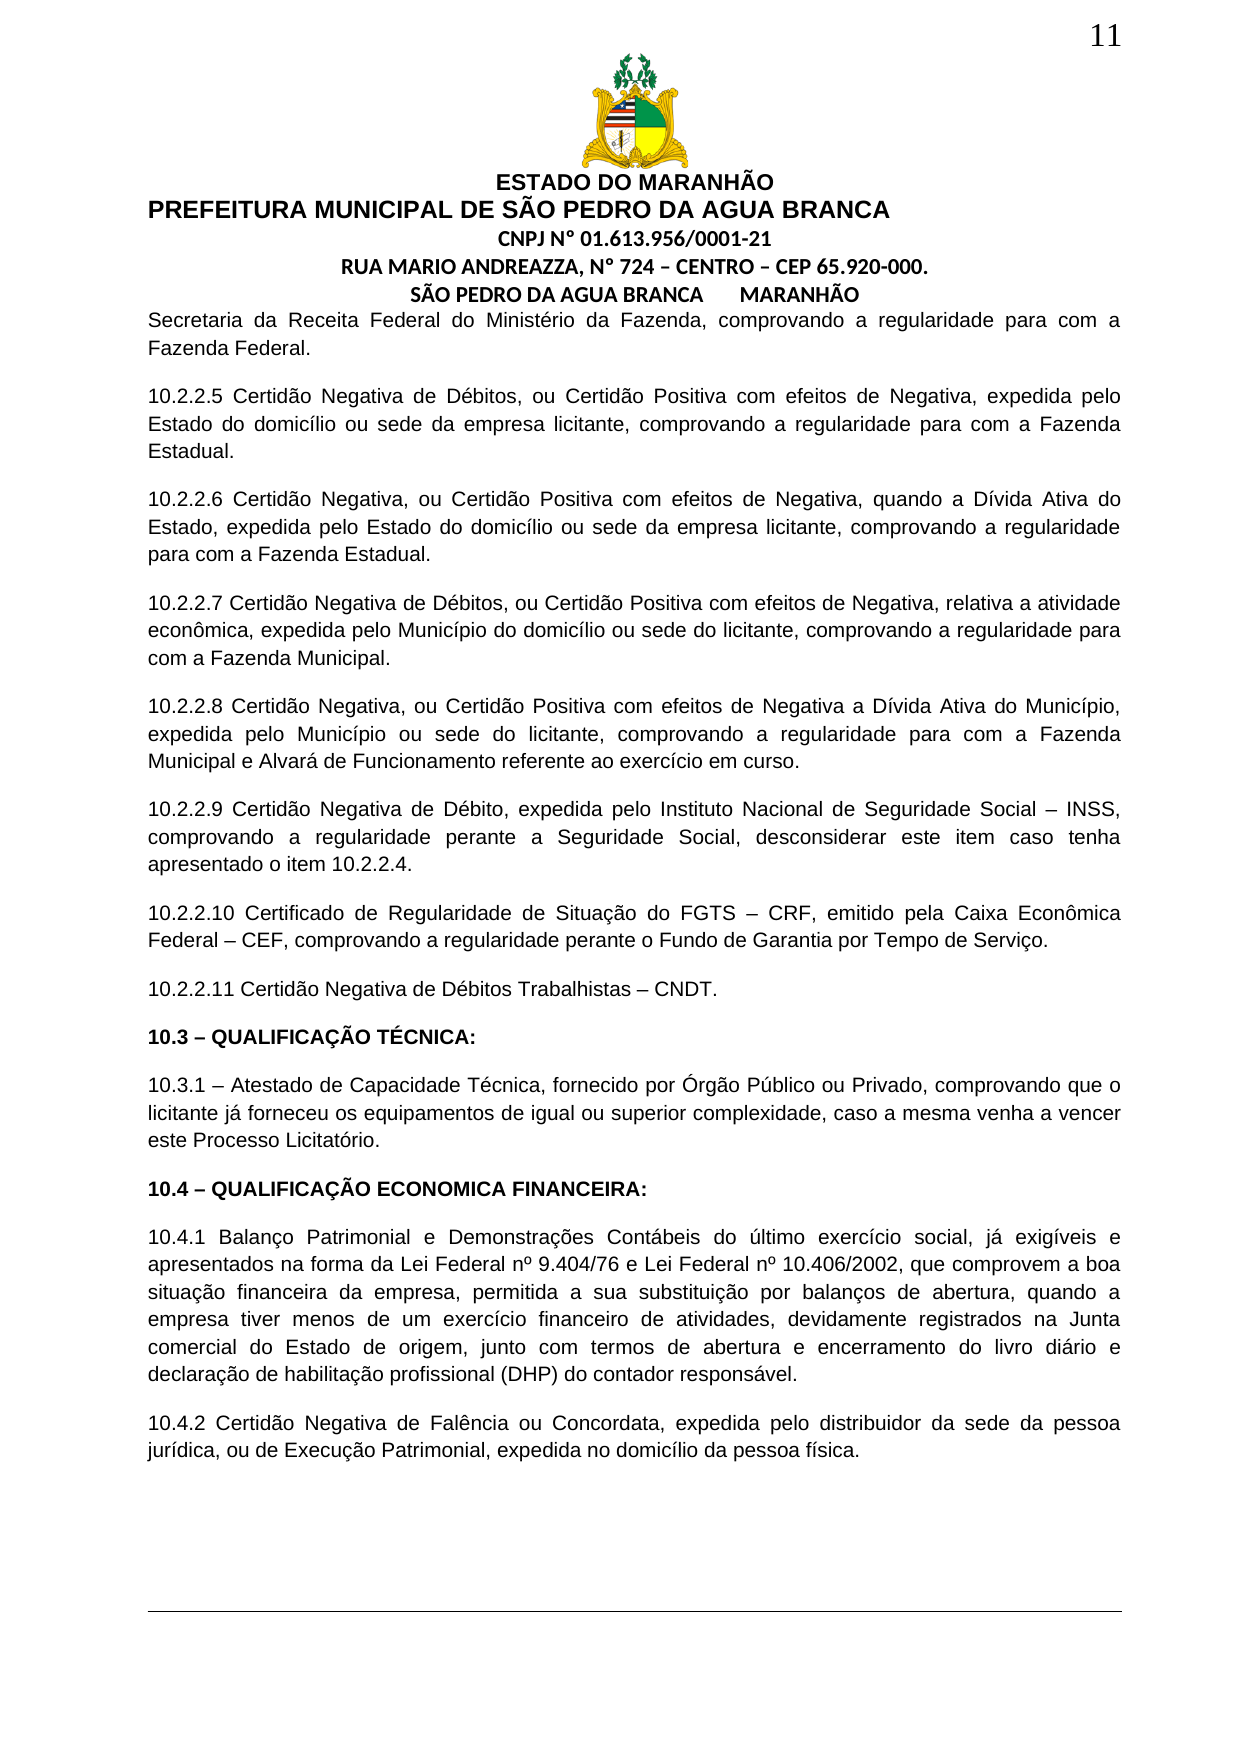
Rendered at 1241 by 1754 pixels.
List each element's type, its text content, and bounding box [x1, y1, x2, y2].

text 10.2.2.5 Certidão Negativa de Débitos, ou Certidão Positiva com efeitos de Negativa, expedida pelo Estado do domicílio ou sede da empresa licitante, comprovando a regularidade para com a Fazenda Estadual. [148, 384, 1122, 463]
text 10.4 – QUALIFICAÇÃO ECONOMICA FINANCEIRA: [148, 1176, 1122, 1200]
text 10.4.2 Certidão Negativa de Falência ou Concordata, expedida pelo distribuidor da sede da pessoa jurídica, ou de Execução Patrimonial, expedida no domicílio da pessoa física. [148, 1411, 1122, 1462]
text 10.3 – QUALIFICAÇÃO TÉCNICA: [148, 1025, 1122, 1049]
text 10.2.2.11 Certidão Negativa de Débitos Trabalhistas – CNDT. [148, 976, 1122, 1000]
text 10.3.1 – Atestado de Capacidade Técnica, fornecido por Órgão Público ou Privado, comprovando que o licitante já forneceu os equipamentos de igual ou superior complexidade, caso a mesma venha a vencer este Processo Licitatório. [148, 1073, 1122, 1152]
text 10.2.2.6 Certidão Negativa, ou Certidão Positiva com efeitos de Negativa, quando a Dívida Ativa do Estado, expedida pelo Estado do domicílio ou sede da empresa licitante, comprovando a regularidade para com a Fazenda Estadual. [148, 487, 1122, 566]
text 10.4.1 Balanço Patrimonial e Demonstrações Contábeis do último exercício social, já exigíveis e apresentados na forma da Lei Federal nº 9.404/76 e Lei Federal nº 10.406/2002, que comprovem a boa situação financeira da empresa, permitida a sua substituição por balanços de abertura, quando a empresa tiver menos de um exercício financeiro de atividades, devidamente registrados na Junta comercial do Estado de origem, junto com termos de abertura e encerramento do livro diário e declaração de habilitação profissional (DHP) do contador responsável. [148, 1225, 1122, 1386]
text 10.2.2.10 Certificado de Regularidade de Situação do FGTS – CRF, emitido pela Caixa Econômica Federal – CEF, comprovando a regularidade perante o Fundo de Garantia por Tempo de Serviço. [148, 901, 1122, 952]
text 10.2.2.7 Certidão Negativa de Débitos, ou Certidão Positiva com efeitos de Negativa, relativa a atividade econômica, expedida pelo Município do domicílio ou sede do licitante, comprovando a regularidade para com a Fazenda Municipal. [148, 591, 1122, 669]
picture [581, 53, 689, 169]
text 10.2.2.8 Certidão Negativa, ou Certidão Positiva com efeitos de Negativa a Dívida Ativa do Município, expedida pelo Município ou sede do licitante, comprovando a regularidade para com a Fazenda Municipal e Alvará de Funcionamento referente ao exercício em curso. [148, 694, 1122, 773]
text 10.2.2.9 Certidão Negativa de Débito, expedida pelo Instituto Nacional de Seguridade Social – INSS, comprovando a regularidade perante a Seguridade Social, desconsiderar este item caso tenha apresentado o item 10.2.2.4. [148, 797, 1122, 876]
